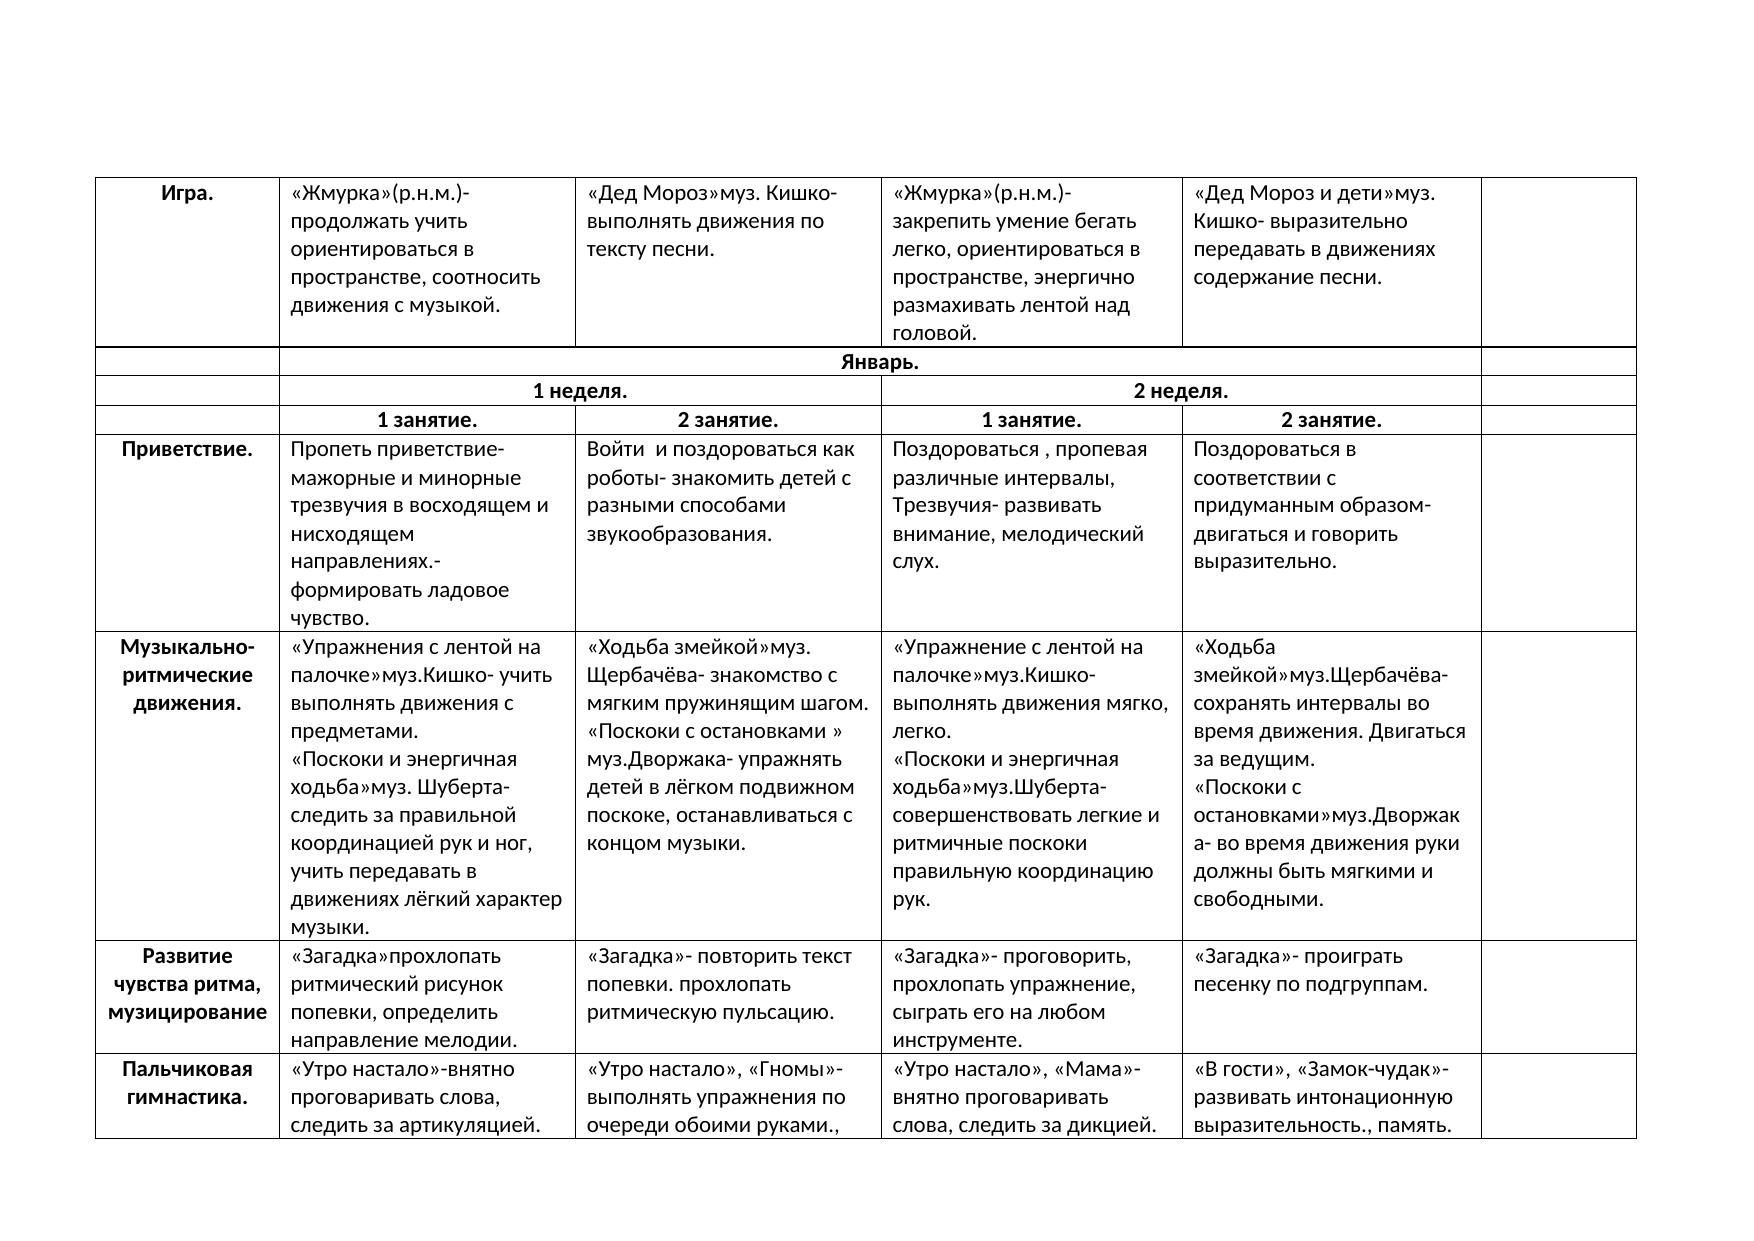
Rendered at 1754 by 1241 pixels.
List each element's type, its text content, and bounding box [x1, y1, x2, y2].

table_cell «Жмурка»(р.н.м.)-продолжать учить ориентироваться в пространстве, соотносить движения с музыкой. [280, 178, 575, 346]
table_cell Пропеть приветствие- мажорные и минорные трезвучия в восходящем и нисходящем направлениях.- формировать ладовое чувство. [280, 435, 575, 631]
table_cell [1482, 632, 1636, 940]
table_cell [96, 406, 279, 433]
table_cell [96, 376, 279, 404]
table_cell Войти и поздороваться как роботы- знакомить детей с разными способами звукообразования. [576, 435, 881, 631]
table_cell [1183, 1054, 1481, 1138]
table_cell «Загадка»- проговорить, прохлопать упражнение, сыграть его на любом инструменте. [882, 941, 1182, 1053]
table_cell 2 занятие. [1183, 406, 1481, 433]
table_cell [96, 1054, 279, 1138]
table_cell «Дед Мороз»муз. Кишко- выполнять движения по тексту песни. [576, 178, 881, 346]
table_cell 1 неделя. [280, 376, 881, 404]
table_cell 1 занятие. [882, 406, 1182, 433]
table_cell «Ходьба змейкой»муз. Щербачёва- знакомство с мягким пружинящим шагом. «Поскоки с остановками » муз.Дворжака- упражнять детей в лёгком подвижном поскоке, останавливаться с концом музыки. [576, 632, 881, 940]
table_cell «Загадка»прохлопать ритмический рисунок попевки, определить направление мелодии. [280, 941, 575, 1053]
table_cell «Дед Мороз и дети»муз. Кишко- выразительно передавать в движениях содержание песни. [1183, 178, 1481, 346]
table_cell Музыкально-ритмические движения. [96, 632, 279, 940]
table_cell [1482, 376, 1636, 404]
table_cell «Загадка»- проиграть песенку по подгруппам. [1183, 941, 1481, 1053]
table_cell Приветствие. [96, 435, 279, 631]
table_cell [96, 348, 279, 375]
table_cell 2 занятие. [576, 406, 881, 433]
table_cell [280, 1054, 575, 1138]
table_cell «Ходьба змейкой»муз.Щербачёва- сохранять интервалы во время движения. Двигаться за ведущим. «Поскоки с остановками»муз.Дворжака- во время движения руки должны быть мягкими и свободными. [1183, 632, 1481, 940]
table_cell Игра. [96, 178, 279, 346]
table_cell «Загадка»- повторить текст попевки. прохлопать ритмическую пульсацию. [576, 941, 881, 1053]
table_cell «Упражнения с лентой на палочке»муз.Кишко- учить выполнять движения с предметами. «Поскоки и энергичная ходьба»муз. Шуберта- следить за правильной координацией рук и ног, учить передавать в движениях лёгкий характер музыки. [280, 632, 575, 940]
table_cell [576, 1054, 881, 1138]
table_cell Поздороваться в соответствии с придуманным образом- двигаться и говорить выразительно. [1183, 435, 1481, 631]
table_cell [1482, 406, 1636, 433]
table_cell Поздороваться , пропевая различные интервалы, Трезвучия- развивать внимание, мелодический слух. [882, 435, 1182, 631]
table_cell 1 занятие. [280, 406, 575, 433]
table_cell [1482, 435, 1636, 631]
table_cell [1482, 348, 1636, 375]
table_cell «Жмурка»(р.н.м.)- закрепить умение бегать легко, ориентироваться в пространстве, энергично размахивать лентой над головой. [882, 178, 1182, 346]
table_cell 2 неделя. [882, 376, 1481, 404]
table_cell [882, 1054, 1182, 1138]
table_cell «Упражнение с лентой на палочке»муз.Кишко- выполнять движения мягко, легко. «Поскоки и энергичная ходьба»муз.Шуберта- совершенствовать легкие и ритмичные поскоки правильную координацию рук. [882, 632, 1182, 940]
table_cell Развитие чувства ритма, музицирование [96, 941, 279, 1053]
table_cell Январь. [280, 348, 1481, 375]
table_cell [1482, 178, 1636, 346]
table_cell [1482, 941, 1636, 1053]
table_cell [1482, 1054, 1636, 1138]
